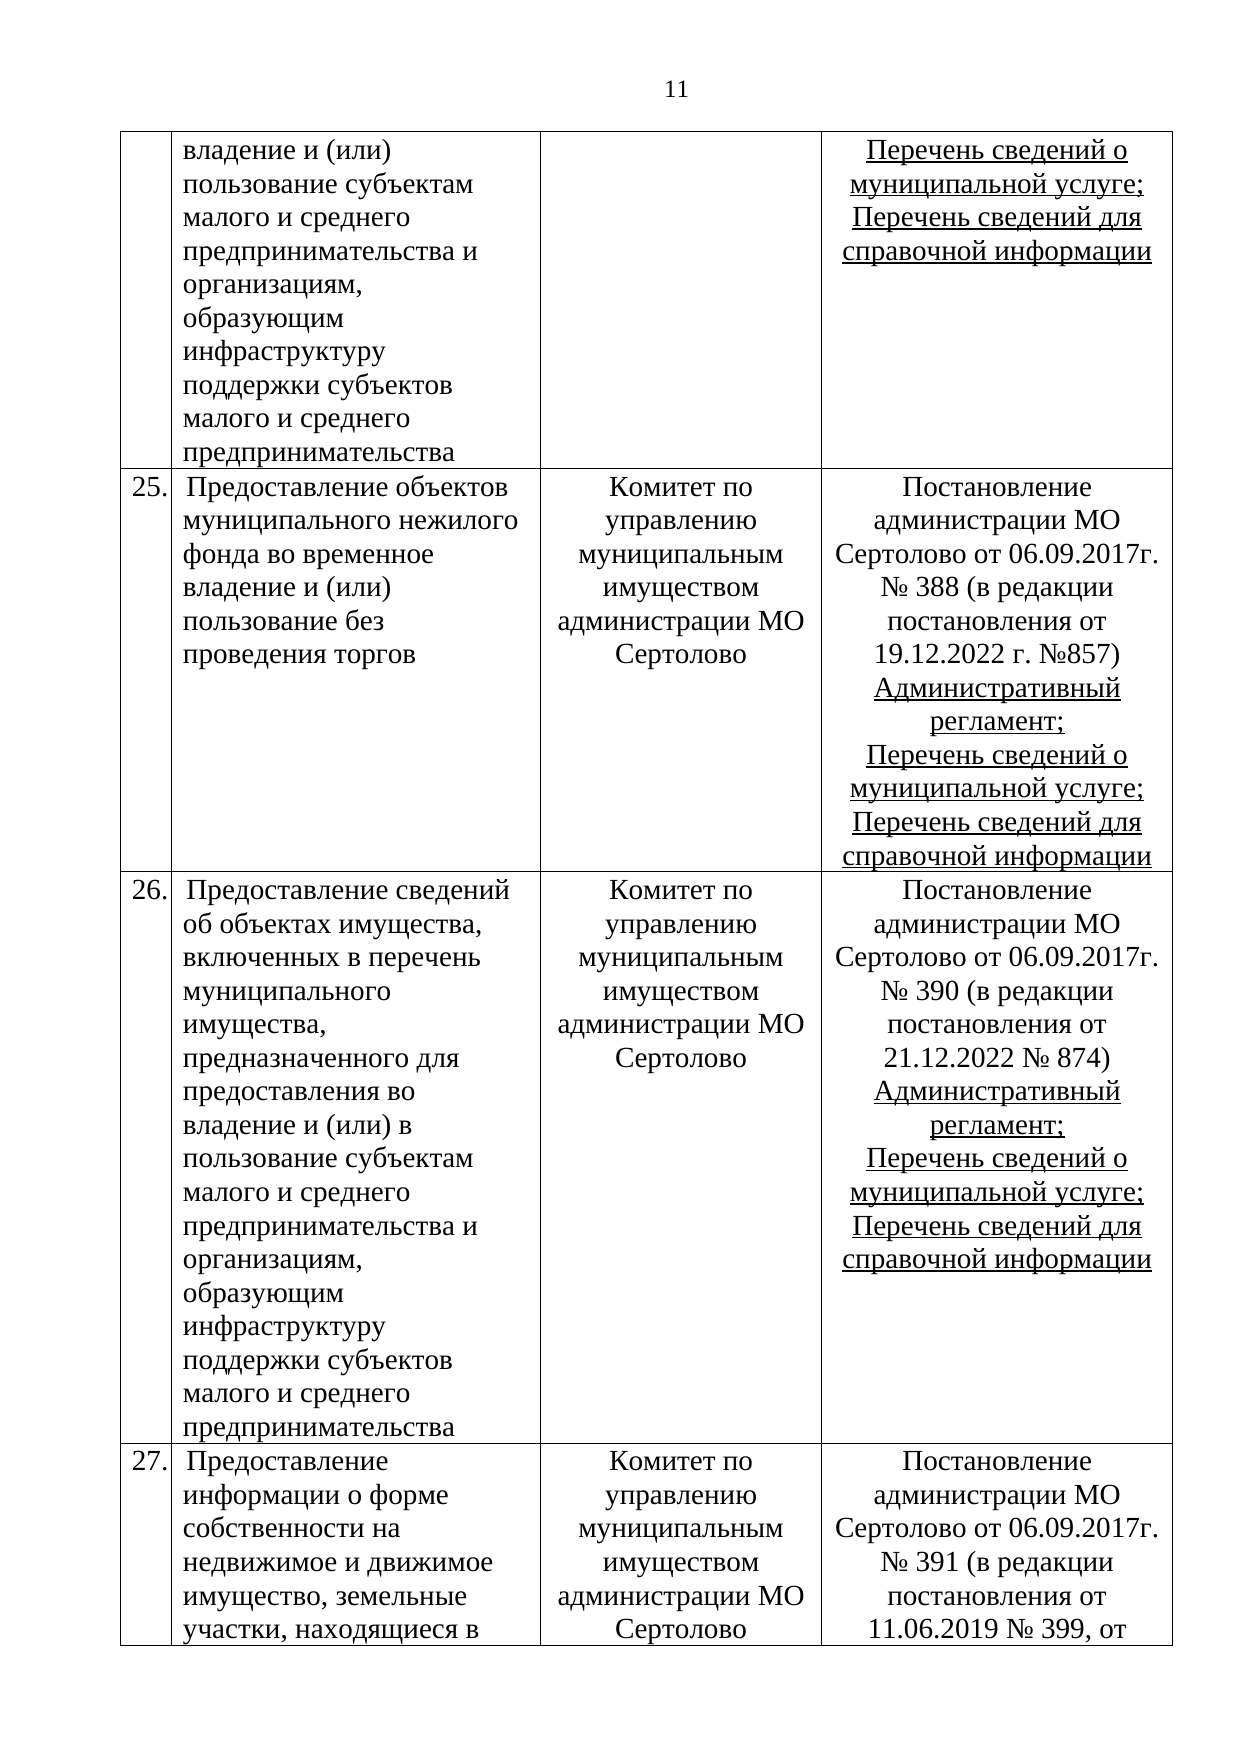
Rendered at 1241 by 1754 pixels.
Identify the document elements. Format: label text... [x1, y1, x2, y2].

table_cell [822, 132, 1172, 468]
table_cell Предоставление сведений об объектах имущества, включенных в перечень муниципального имущества, предназначенного для предоставления во владение и (или) в пользование субъектам малого и среднего предпринимательства и организациям, образующим инфраструктуру поддержки субъектов малого и среднего предпринимательства [172, 872, 540, 1442]
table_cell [172, 1444, 540, 1645]
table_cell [172, 132, 540, 468]
table_cell Постановление администрации МО Сертолово от 06.09.2017г. № 388 (в редакции постановления от 19.12.2022 г. №857) Административный регламент; Перечень сведений о муниципальной услуге; Перечень сведений для справочной информации [822, 469, 1172, 871]
table_cell Предоставление объектов муниципального нежилого фонда во временное владение и (или) пользование без проведения торгов [172, 469, 540, 871]
table_cell [121, 469, 171, 871]
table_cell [822, 1444, 1172, 1645]
table_cell [121, 1444, 171, 1645]
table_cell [541, 1444, 821, 1645]
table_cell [541, 132, 821, 468]
table_cell [121, 132, 171, 468]
table_cell Комитет по управлению муниципальным имуществом администрации МО Сертолово [541, 469, 821, 871]
table_cell Комитет по управлению муниципальным имуществом администрации МО Сертолово [541, 872, 821, 1442]
table_cell Постановление администрации МО Сертолово от 06.09.2017г. № 390 (в редакции постановления от 21.12.2022 № 874) Административный регламент; Перечень сведений о муниципальной услуге; Перечень сведений для справочной информации [822, 872, 1172, 1442]
table_cell [121, 872, 171, 1442]
